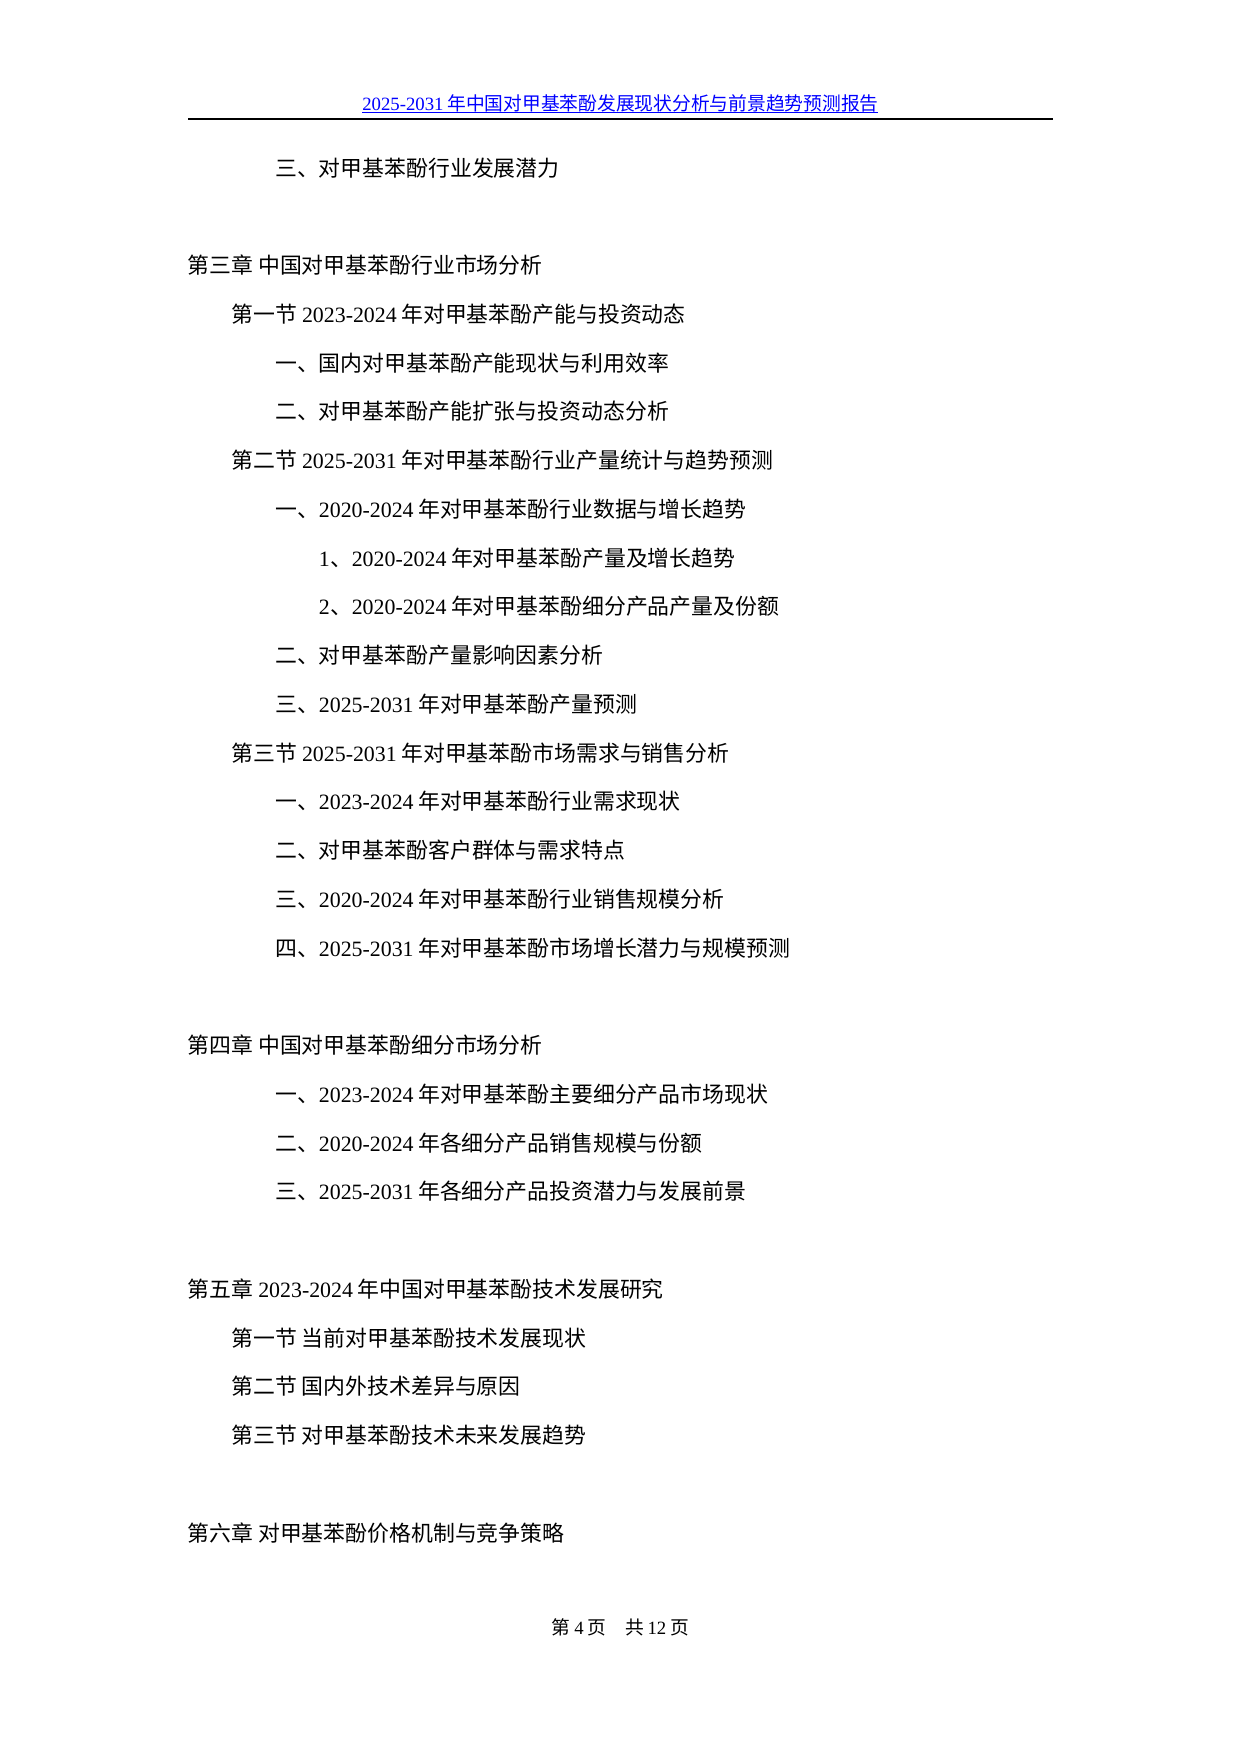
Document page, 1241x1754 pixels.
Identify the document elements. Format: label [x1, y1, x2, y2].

text [187, 150, 1053, 1548]
